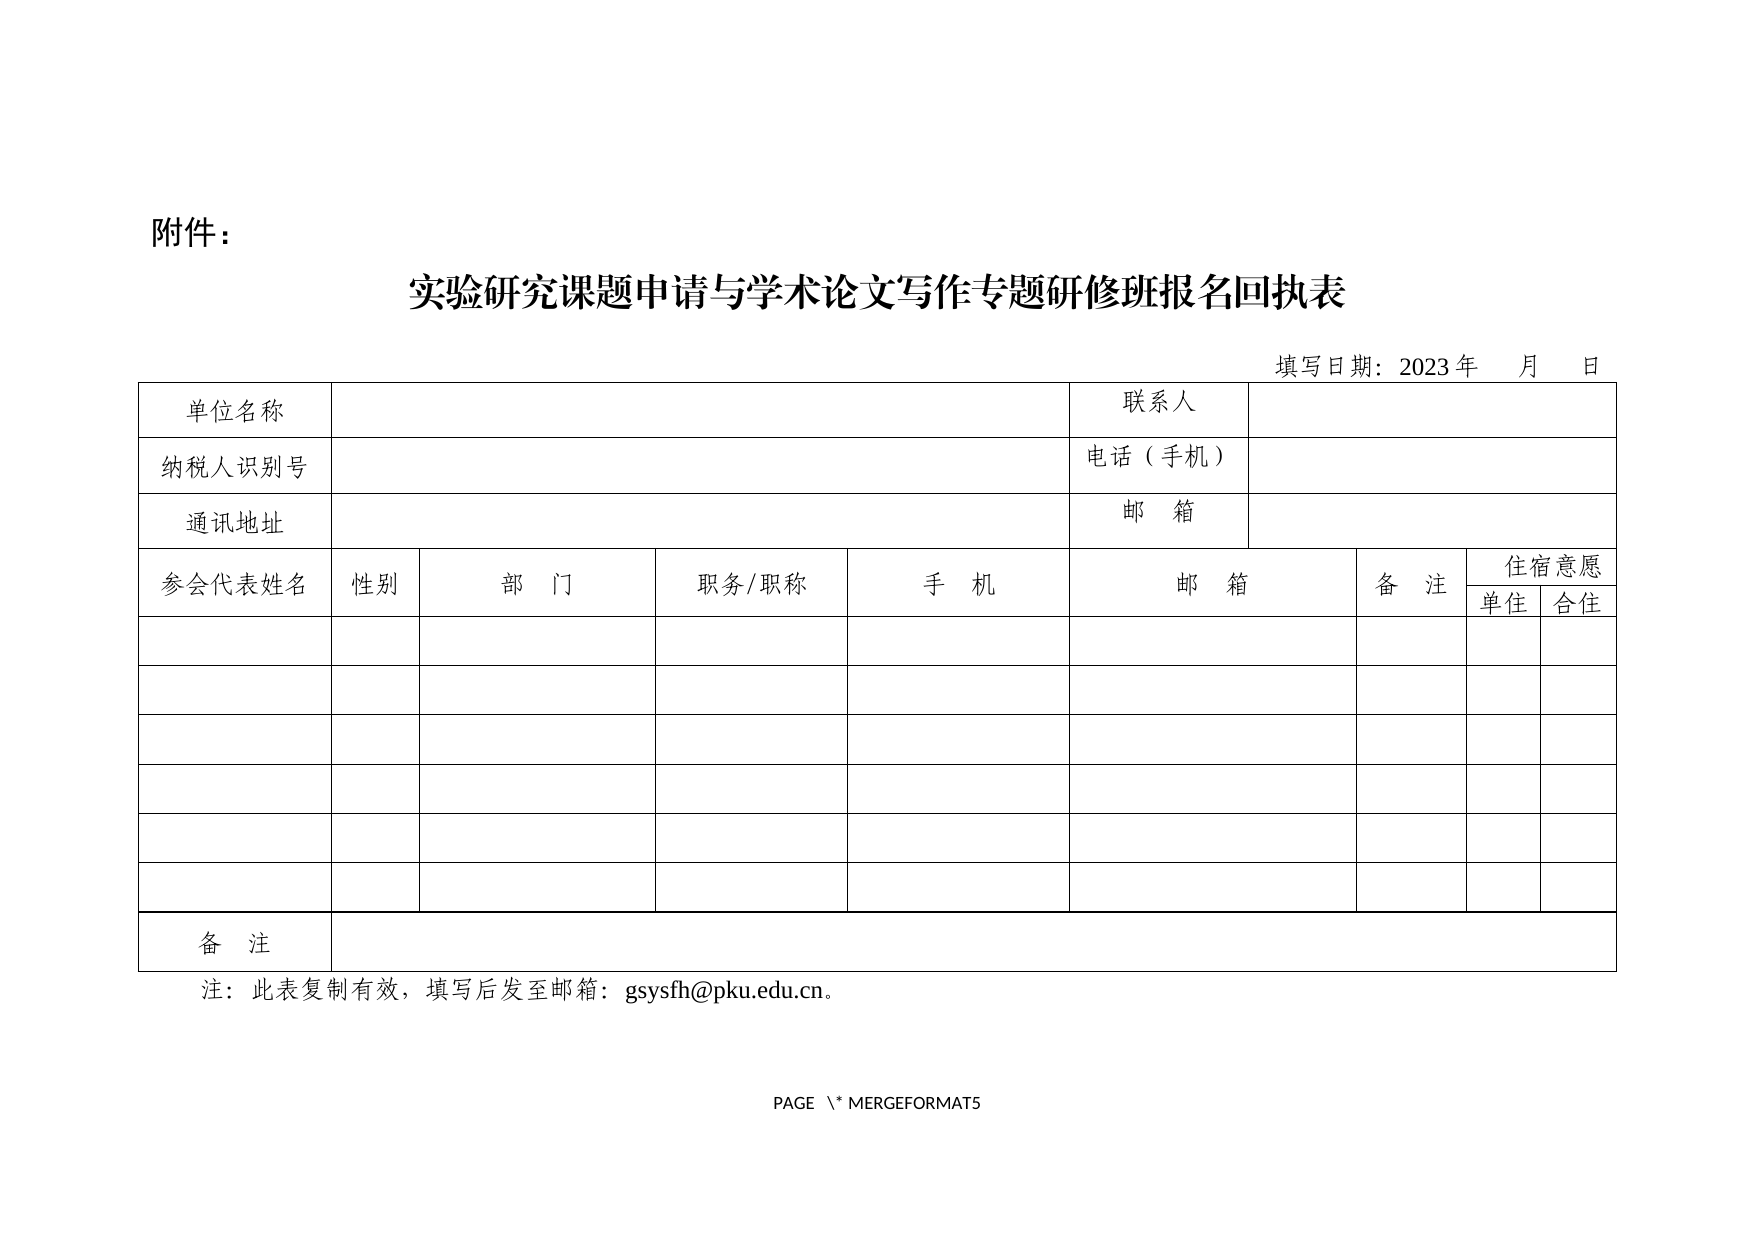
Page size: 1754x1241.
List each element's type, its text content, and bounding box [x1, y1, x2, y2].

table_cell [656, 617, 847, 665]
table_cell [420, 666, 655, 714]
table_cell [420, 863, 655, 911]
table_cell 部 门 [420, 549, 655, 616]
table_cell [332, 617, 419, 665]
table_cell [1070, 863, 1356, 911]
table_cell [332, 494, 1069, 548]
text 注：此表复制有效，填写后发至邮箱：gsysfh@pku.edu.cn。 [150, 972, 1604, 1005]
table_cell [1357, 617, 1466, 665]
table_cell [1357, 765, 1466, 813]
table_cell [656, 814, 847, 862]
table_cell [420, 814, 655, 862]
table_cell 邮 箱 [1070, 494, 1248, 548]
table_cell [656, 666, 847, 714]
table_cell [332, 765, 419, 813]
table_cell [1249, 494, 1616, 548]
table_cell 邮 箱 [1070, 549, 1356, 616]
table_cell [1070, 765, 1356, 813]
table_cell [139, 814, 331, 862]
table_cell [848, 765, 1069, 813]
table_cell [848, 814, 1069, 862]
table_cell 备 注 [139, 913, 331, 971]
table_cell [1541, 814, 1616, 862]
table_cell [656, 863, 847, 911]
table_cell [1541, 765, 1616, 813]
table_header [1249, 383, 1616, 437]
table_cell [420, 765, 655, 813]
table_cell [1541, 715, 1616, 764]
table_cell [1467, 666, 1540, 714]
table_cell [1467, 814, 1540, 862]
table_cell [656, 715, 847, 764]
table_cell [1357, 814, 1466, 862]
table_cell [139, 666, 331, 714]
table_cell [1541, 863, 1616, 911]
text 填写日期：2023年 月 日 [150, 349, 1604, 382]
table_cell [848, 863, 1069, 911]
table_cell [1541, 666, 1616, 714]
table_cell 职务/职称 [656, 549, 847, 616]
table_cell [139, 617, 331, 665]
table_cell [420, 715, 655, 764]
table_cell [848, 617, 1069, 665]
table_cell 参会代表姓名 [139, 549, 331, 616]
table_cell 手 机 [848, 549, 1069, 616]
table_cell [332, 666, 419, 714]
table_cell [1467, 765, 1540, 813]
table_cell [332, 814, 419, 862]
table_cell [1249, 438, 1616, 492]
table_cell [332, 438, 1069, 492]
table_cell 住宿意愿 [1467, 549, 1616, 584]
table_cell [332, 913, 1616, 971]
text 实验研究课题申请与学术论文写作专题研修班报名回执表 [150, 263, 1604, 328]
table_cell 备 注 [1357, 549, 1466, 616]
table_cell [1357, 715, 1466, 764]
table_cell [1467, 715, 1540, 764]
table_cell [1357, 863, 1466, 911]
table_cell [1070, 666, 1356, 714]
table_header [332, 383, 1069, 437]
table_cell [1357, 666, 1466, 714]
table_cell [139, 765, 331, 813]
table_cell 纳税人识别号 [139, 438, 331, 492]
text 附件： [150, 198, 1604, 263]
table_cell [139, 715, 331, 764]
table_cell [1070, 617, 1356, 665]
table_cell [1467, 863, 1540, 911]
table_cell [656, 765, 847, 813]
table_cell [420, 617, 655, 665]
table_cell [848, 715, 1069, 764]
table_cell [139, 863, 331, 911]
table_cell [332, 715, 419, 764]
table_cell [1070, 814, 1356, 862]
table_cell 性别 [332, 549, 419, 616]
table_cell 电话（手机） [1070, 438, 1248, 492]
table_cell 通讯地址 [139, 494, 331, 548]
table_cell [1070, 715, 1356, 764]
table_cell [848, 666, 1069, 714]
table_header 联系人 [1070, 383, 1248, 437]
table_cell 单住 [1467, 586, 1540, 616]
table_cell [1467, 617, 1540, 665]
table_header 单位名称 [139, 383, 331, 437]
table_cell 合住 [1541, 586, 1616, 616]
table_cell [332, 863, 419, 911]
table_cell [1541, 617, 1616, 665]
